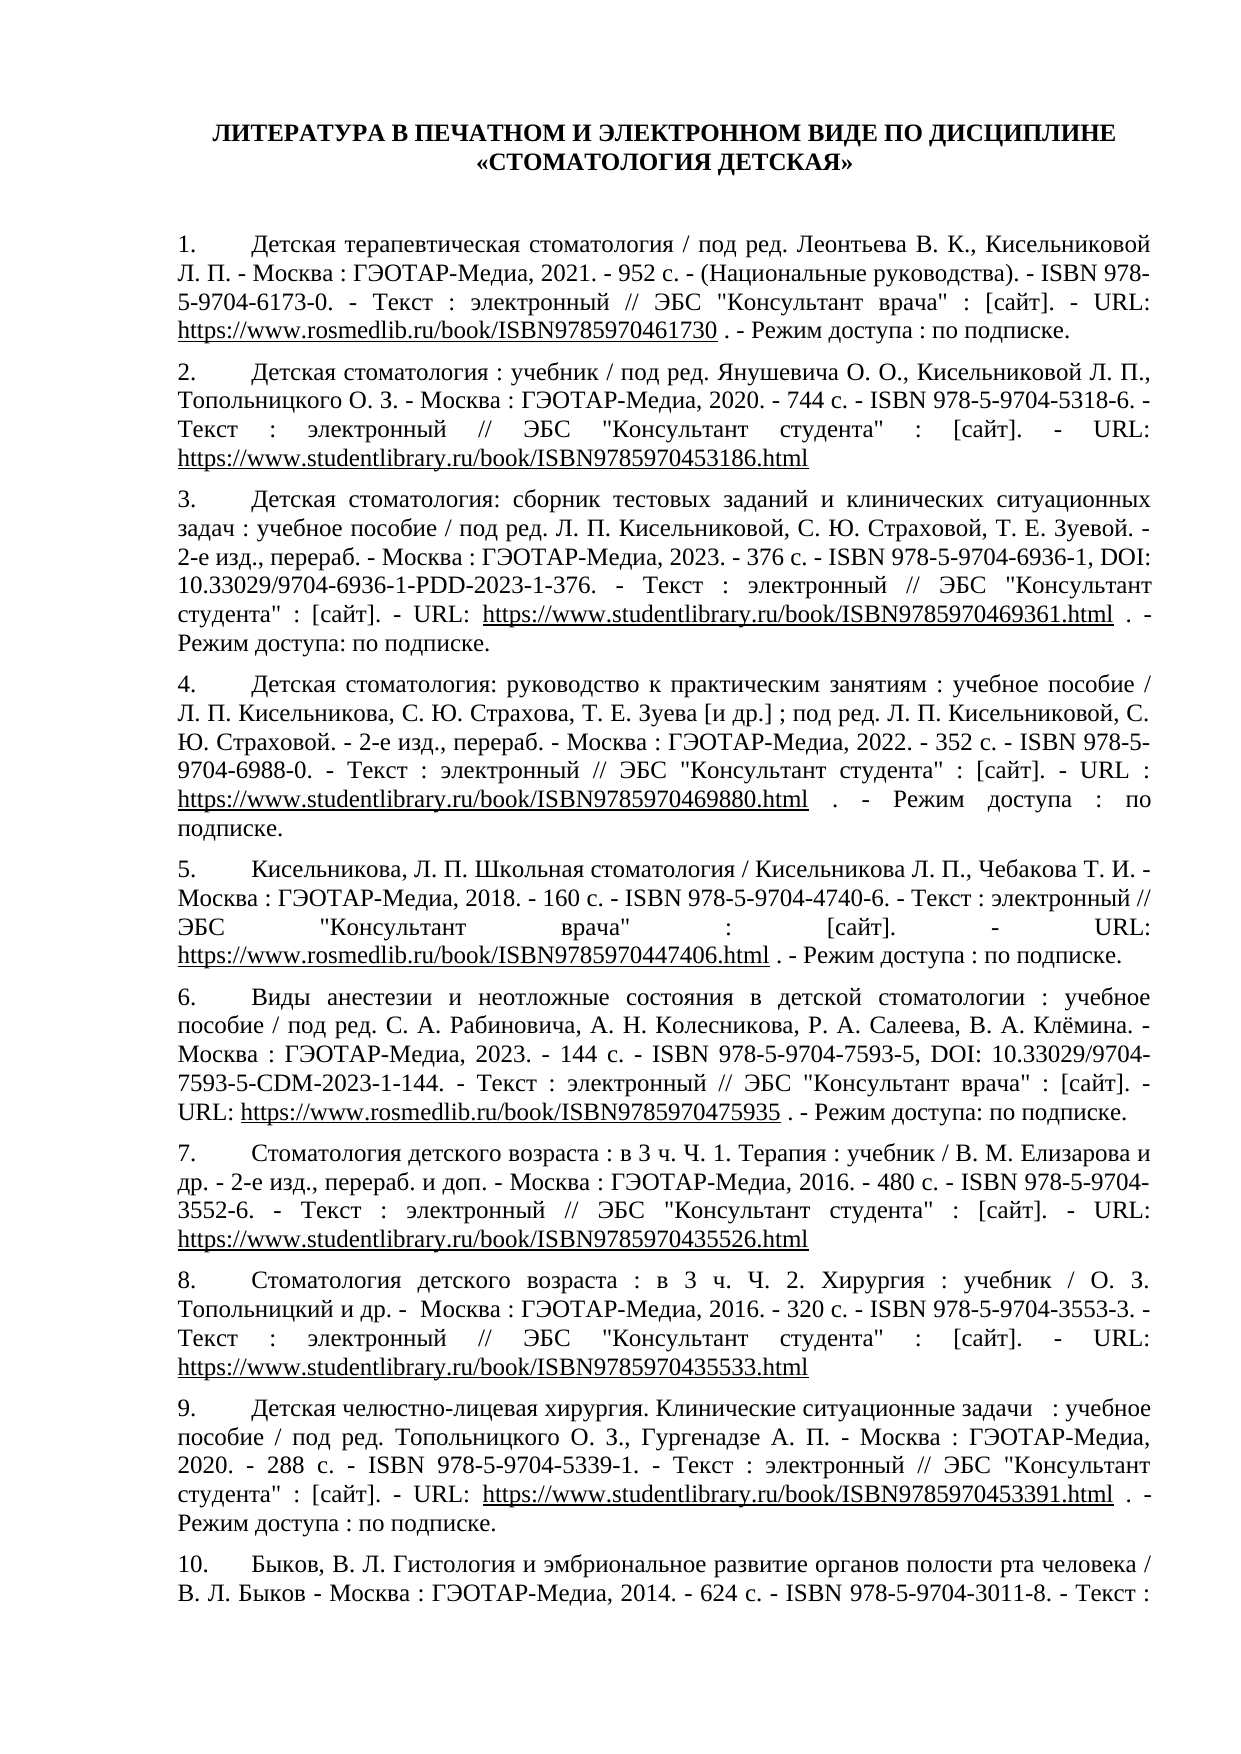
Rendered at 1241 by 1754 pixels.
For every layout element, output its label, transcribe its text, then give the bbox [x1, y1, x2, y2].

list Детская терапевтическая стоматология / под ред. Леонтьева В. К., Кисельниковой Л. П. - Москва : ГЭОТАР-Медиа, 2021. - 952 с. - (Национальные руководства). - ISBN 978-5-9704-6173-0. - Текст : электронный // ЭБС "Консультант врача" : [сайт]. - URL: https://www.rosmedlib.ru/book/ISBN9785970461730 . - Режим доступа : по подписке. [177, 229, 1152, 344]
list Стоматология детского возраста : в 3 ч. Ч. 1. Терапия : учебник / В. М. Елизарова и др. - 2-е изд., перераб. и доп. - Москва : ГЭОТАР-Медиа, 2016. - 480 с. - ISBN 978-5-9704-3552-6. - Текст : электронный // ЭБС "Консультант студента" : [сайт]. - URL: https://www.studentlibrary.ru/book/ISBN9785970435526.html [177, 1138, 1152, 1253]
list Детская стоматология: сборник тестовых заданий и клинических ситуационных задач : учебное пособие / под ред. Л. П. Кисельниковой, С. Ю. Страховой, Т. Е. Зуевой. - 2-е изд., перераб. - Москва : ГЭОТАР-Медиа, 2023. - 376 с. - ISBN 978-5-9704-6936-1, DOI: 10.33029/9704-6936-1-PDD-2023-1-376. - Текст : электронный // ЭБС "Консультант студента" : [сайт]. - URL: https://www.studentlibrary.ru/book/ISBN9785970469361.html . - Режим доступа: по подписке. [177, 484, 1152, 657]
list Детская стоматология : учебник / под ред. Янушевича О. О., Кисельниковой Л. П., Топольницкого О. З. - Москва : ГЭОТАР-Медиа, 2020. - 744 с. - ISBN 978-5-9704-5318-6. - Текст : электронный // ЭБС "Консультант студента" : [сайт]. - URL: https://www.studentlibrary.ru/book/ISBN9785970453186.html [177, 357, 1152, 472]
text ЛИТЕРАТУРА В ПЕЧАТНОМ И ЭЛЕКТРОННОМ ВИДЕ ПО ДИСЦИПЛИНЕ «СТОМАТОЛОГИЯ ДЕТСКАЯ» [177, 118, 1152, 176]
list Стоматология детского возраста : в 3 ч. Ч. 2. Хирургия : учебник / О. З. Топольницкий и др. - Москва : ГЭОТАР-Медиа, 2016. - 320 с. - ISBN 978-5-9704-3553-3. - Текст : электронный // ЭБС "Консультант студента" : [сайт]. - URL: https://www.studentlibrary.ru/book/ISBN9785970435533.html [177, 1266, 1152, 1381]
list Детская челюстно-лицевая хирургия. Клинические ситуационные задачи : учебное пособие / под ред. Топольницкого О. З., Гургенадзе А. П. - Москва : ГЭОТАР-Медиа, 2020. - 288 с. - ISBN 978-5-9704-5339-1. - Текст : электронный // ЭБС "Консультант студента" : [сайт]. - URL: https://www.studentlibrary.ru/book/ISBN9785970453391.html . - Режим доступа : по подписке. [177, 1393, 1152, 1537]
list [177, 1549, 1152, 1607]
list Кисельникова, Л. П. Школьная стоматология / Кисельникова Л. П., Чебакова Т. И. - Москва : ГЭОТАР-Медиа, 2018. - 160 с. - ISBN 978-5-9704-4740-6. - Текст : электронный // ЭБС "Консультант врача" : [сайт]. - URL: https://www.rosmedlib.ru/book/ISBN9785970447406.html . - Режим доступа : по подписке. [177, 854, 1152, 969]
list Виды анестезии и неотложные состояния в детской стоматологии : учебное пособие / под ред. С. А. Рабиновича, А. Н. Колесникова, Р. А. Салеева, В. А. Клёмина. - Москва : ГЭОТАР-Медиа, 2023. - 144 с. - ISBN 978-5-9704-7593-5, DOI: 10.33029/9704-7593-5-CDM-2023-1-144. - Текст : электронный // ЭБС "Консультант врача" : [сайт]. - URL: https://www.rosmedlib.ru/book/ISBN9785970475935 . - Режим доступа: по подписке. [177, 982, 1152, 1126]
list Детская стоматология: руководство к практическим занятиям : учебное пособие / Л. П. Кисельникова, С. Ю. Страхова, Т. Е. Зуева [и др.] ; под ред. Л. П. Кисельниковой, С. Ю. Страховой. - 2-е изд., перераб. - Москва : ГЭОТАР-Медиа, 2022. - 352 с. - ISBN 978-5-9704-6988-0. - Текст : электронный // ЭБС "Консультант студента" : [сайт]. - URL : https://www.studentlibrary.ru/book/ISBN9785970469880.html . - Режим доступа : по подписке. [177, 669, 1152, 842]
